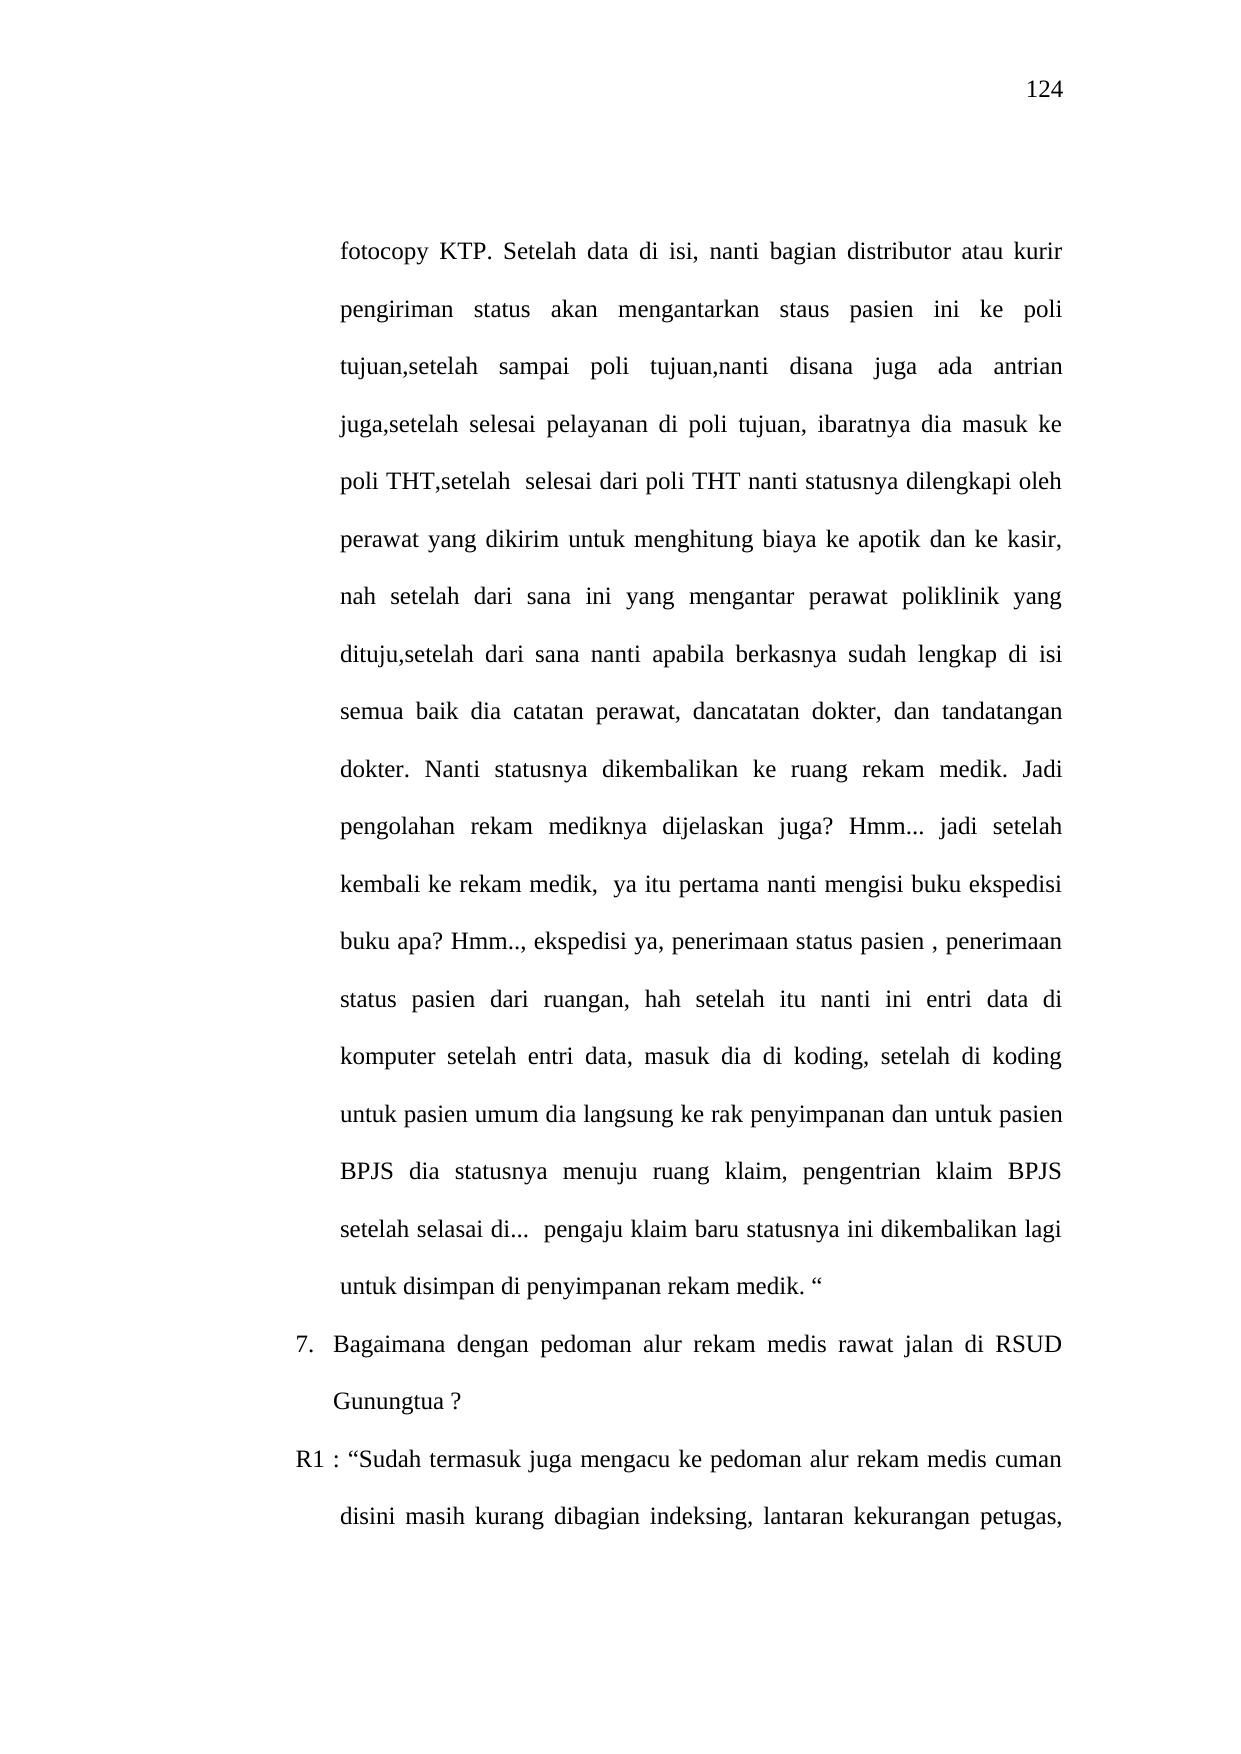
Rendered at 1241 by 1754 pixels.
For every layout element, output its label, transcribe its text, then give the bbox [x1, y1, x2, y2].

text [295, 236, 1063, 1300]
list Bagaimana dengan pedoman alur rekam medis rawat jalan di RSUD Gunungtua ? [295, 1329, 1063, 1415]
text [295, 1444, 1063, 1530]
